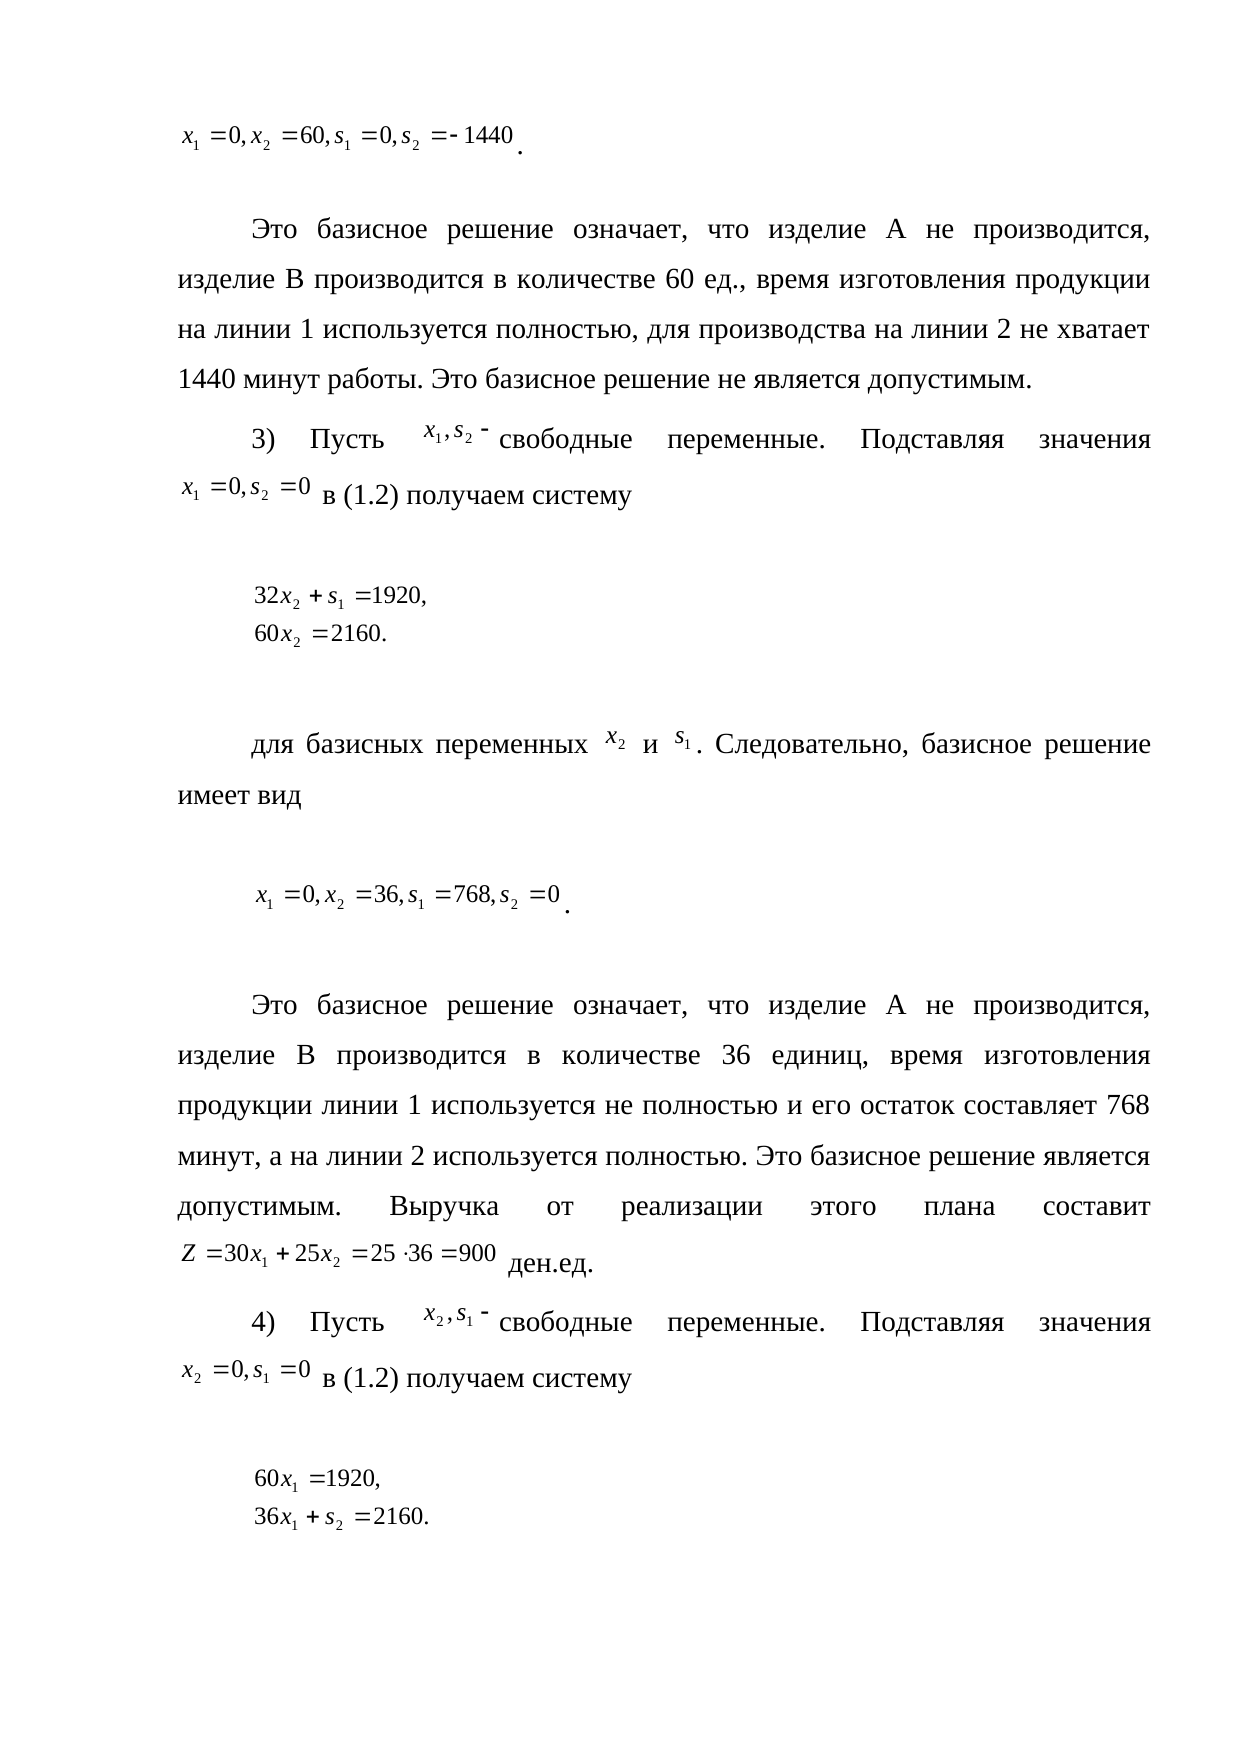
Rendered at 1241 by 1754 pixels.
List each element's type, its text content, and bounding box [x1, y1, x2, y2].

text 4) Пусть свободные переменные. Подставляя значения в (1.2) получаем систему [177, 1295, 1152, 1394]
text . [177, 877, 1152, 920]
text для базисных переменных и . Следовательно, базисное решение имеет вид [177, 718, 1152, 810]
text Это базисное решение означает, что изделие А не производится, изделие В производится в количестве 60 ед., время изготовления продукции на линии 1 используется полностью, для производства на линии 2 не хватает 1440 минут работы. Это базисное решение не является допустимым. [177, 211, 1152, 395]
text Это базисное решение означает, что изделие А не производится, изделие В производится в количестве 36 единиц, время изготовления продукции линии 1 используется не полностью и его остаток составляет 768 минут, а на линии 2 используется полностью. Это базисное решение является допустимым. Выручка от реализации этого плана составит ден.ед. [177, 987, 1152, 1278]
text 3) Пусть свободные переменные. Подставляя значения в (1.2) получаем систему [177, 412, 1152, 511]
